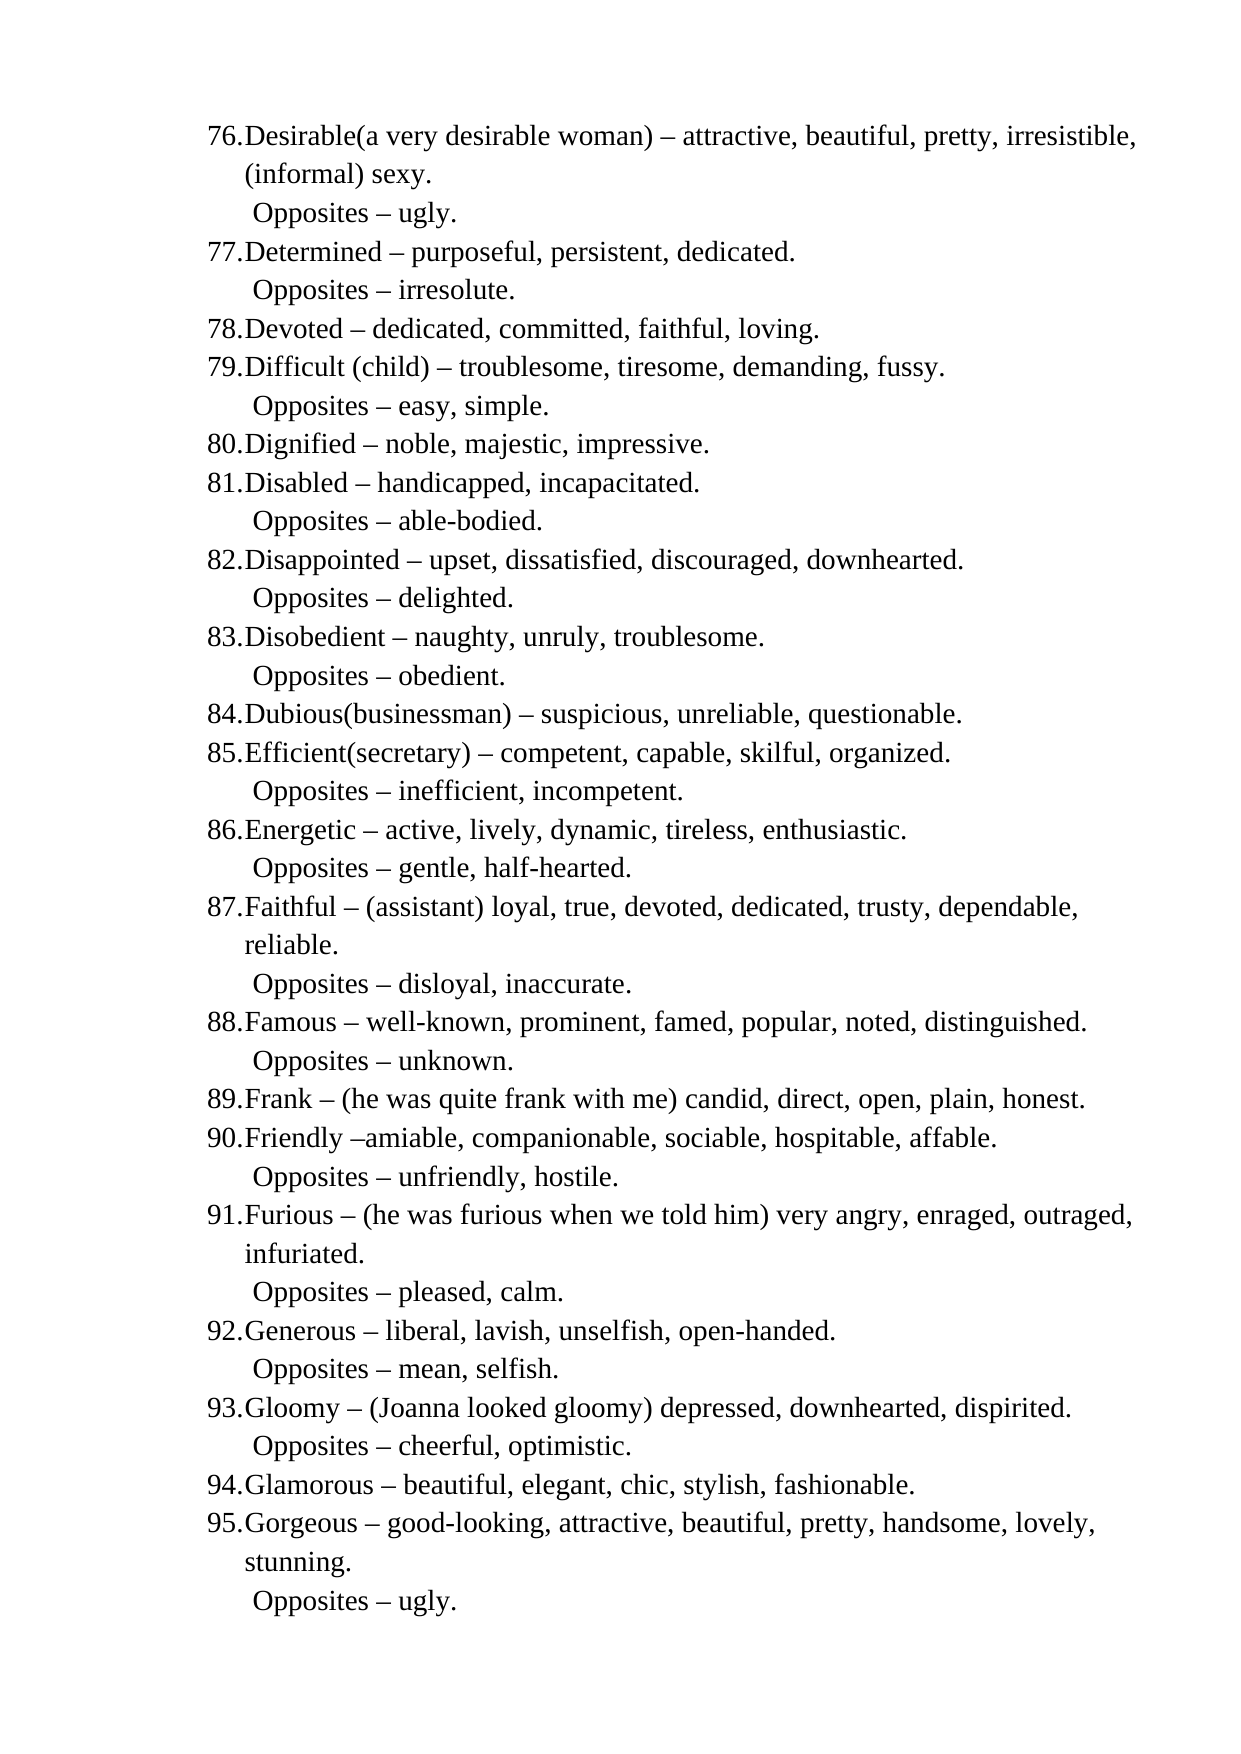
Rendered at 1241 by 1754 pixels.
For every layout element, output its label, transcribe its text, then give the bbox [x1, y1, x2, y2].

list Disappointed – upset, dissatisfied, discouraged, downhearted. [207, 542, 1152, 576]
list Dignified – noble, majestic, impressive. [207, 426, 1152, 460]
list Difficult (child) – troublesome, tiresome, demanding, fussy. [207, 349, 1152, 383]
list Devoted – dedicated, committed, faithful, loving. [207, 311, 1152, 344]
list Opposites – ugly. [252, 1583, 1152, 1616]
list Opposites – obedient. [252, 658, 1152, 691]
list Opposites – irresolute. [252, 272, 1152, 306]
list Glamorous – beautiful, elegant, chic, stylish, fashionable. [207, 1467, 1152, 1501]
list Opposites – disloyal, inaccurate. [252, 966, 1152, 999]
list Furious – (he was furious when we told him) very angry, enraged, outraged, infuriated. [207, 1197, 1152, 1269]
list Energetic – active, lively, dynamic, tireless, enthusiastic. [207, 812, 1152, 845]
list Opposites – easy, simple. [252, 388, 1152, 421]
list Disabled – handicapped, incapacitated. [207, 465, 1152, 498]
list Opposites – pleased, calm. [252, 1274, 1152, 1308]
list Disobedient – naughty, unruly, troublesome. [207, 619, 1152, 653]
list Opposites – unknown. [252, 1043, 1152, 1077]
list Opposites – mean, selfish. [252, 1351, 1152, 1385]
list Famous – well-known, prominent, famed, popular, noted, distinguished. [207, 1004, 1152, 1038]
list Efficient(secretary) – competent, capable, skilful, organized. [207, 735, 1152, 768]
list Gorgeous – good-looking, attractive, beautiful, pretty, handsome, lovely, stunning. [207, 1506, 1152, 1578]
list Faithful – (assistant) loyal, true, devoted, dedicated, trusty, dependable, reliable. [207, 889, 1152, 961]
list Determined – purposeful, persistent, dedicated. [207, 234, 1152, 267]
list Opposites – able-bodied. [252, 503, 1152, 537]
list Generous – liberal, lavish, unselfish, open-handed. [207, 1313, 1152, 1346]
list Opposites – delighted. [252, 581, 1152, 614]
list Opposites – gentle, half-hearted. [252, 850, 1152, 884]
list Opposites – ugly. [252, 195, 1152, 229]
list Opposites – inefficient, incompetent. [252, 773, 1152, 807]
list Friendly –amiable, companionable, sociable, hospitable, affable. [207, 1120, 1152, 1154]
list Dubious(businessman) – suspicious, unreliable, questionable. [207, 696, 1152, 730]
list Frank – (he was quite frank with me) candid, direct, open, plain, honest. [207, 1082, 1152, 1115]
list Opposites – unfriendly, hostile. [252, 1159, 1152, 1192]
list Opposites – cheerful, optimistic. [252, 1428, 1152, 1462]
list Gloomy – (Joanna looked gloomy) depressed, downhearted, dispirited. [207, 1390, 1152, 1423]
list Desirable(a very desirable woman) – attractive, beautiful, pretty, irresistible,(informal) sexy. [207, 118, 1152, 190]
